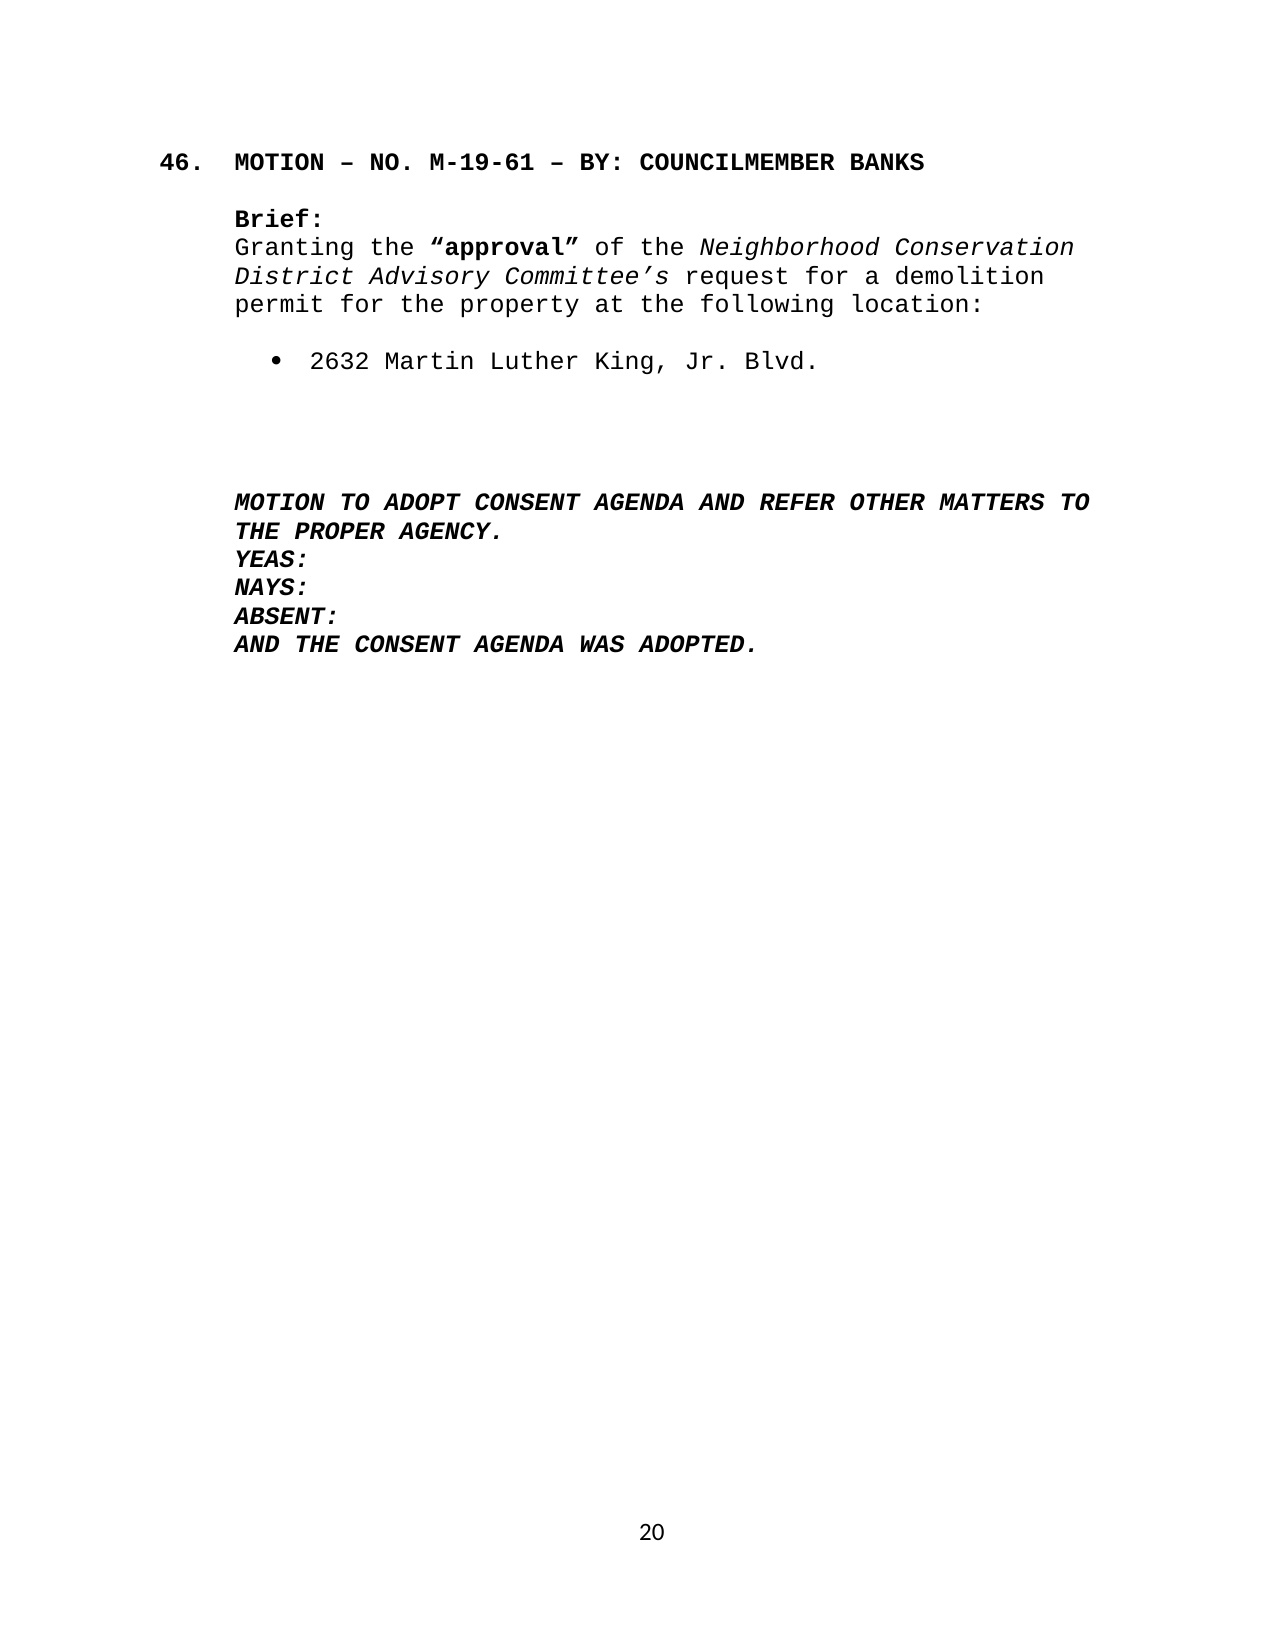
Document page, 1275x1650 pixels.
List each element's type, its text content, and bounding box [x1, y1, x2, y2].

list 2632 Martin Luther King, Jr. Blvd. [272, 348, 1144, 377]
list NAYS: [234, 575, 1144, 603]
list MOTION TO ADOPT CONSENT AGENDA AND REFER OTHER MATTERS TO THE PROPER AGENCY. [234, 490, 1144, 547]
list YEAS: [234, 547, 1144, 575]
list MOTION – NO. M-19-61 – BY: COUNCILMEMBER BANKS [159, 150, 1144, 178]
text Brief: [234, 207, 1144, 235]
text Granting the “approval” of the Neighborhood Conservation District Advisory Committee’s request for a demolition permit for the property at the following location: [234, 235, 1144, 320]
list ABSENT: [234, 603, 1144, 632]
list AND THE CONSENT AGENDA WAS ADOPTED. [234, 632, 1144, 660]
